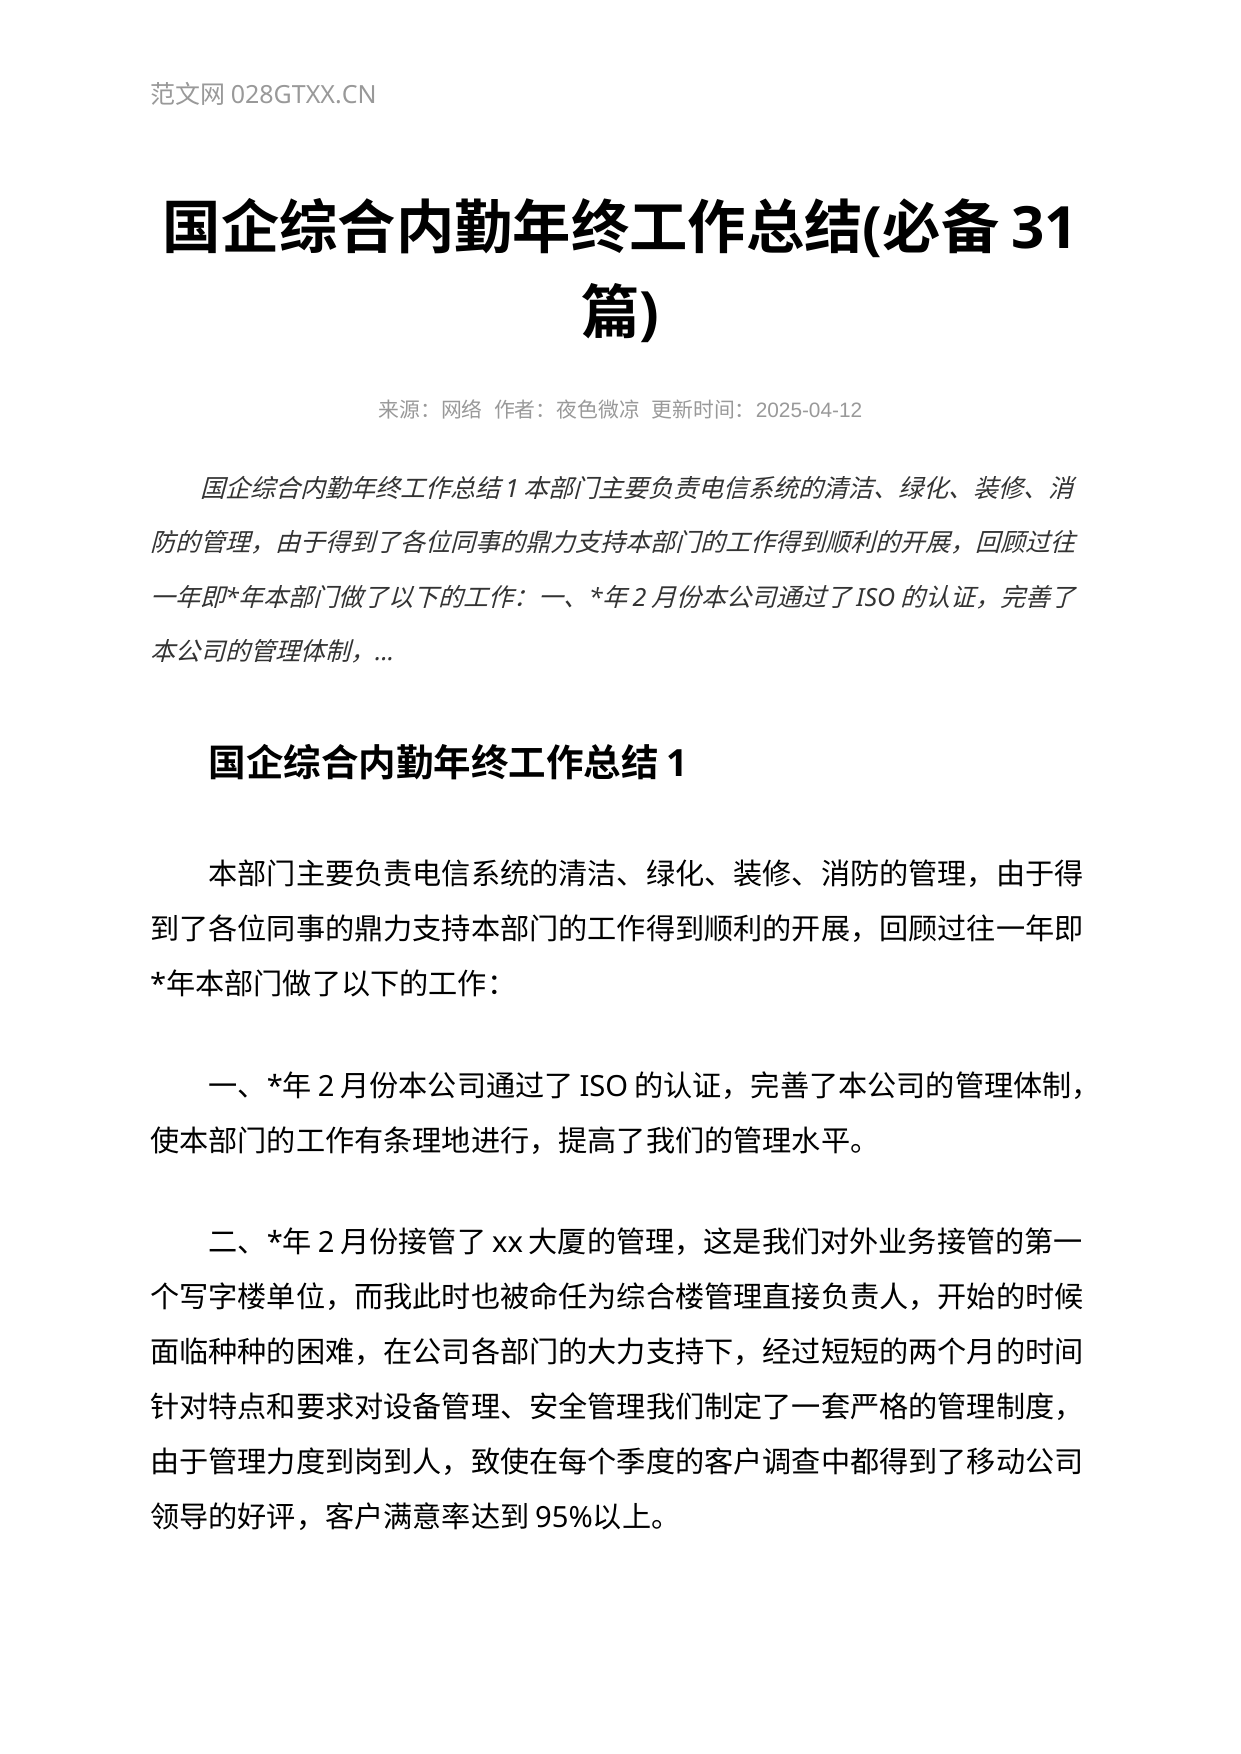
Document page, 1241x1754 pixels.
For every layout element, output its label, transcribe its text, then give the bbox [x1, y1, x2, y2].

text 一、*年2月份本公司通过了ISO的认证，完善了本公司的管理体制，使本部门的工作有条理地进行，提高了我们的管理水平。 [150, 1062, 1090, 1159]
subtitle 国企综合内勤年终工作总结(必备31篇) [150, 181, 1090, 351]
text 国企综合内勤年终工作总结1 [150, 733, 1090, 787]
text 本部门主要负责电信系统的清洁、绿化、装修、消防的管理，由于得到了各位同事的鼎力支持本部门的工作得到顺利的开展，回顾过往一年即*年本部门做了以下的工作： [150, 851, 1090, 1003]
text 二、*年2月份接管了xx大厦的管理，这是我们对外业务接管的第一个写字楼单位，而我此时也被命任为综合楼管理直接负责人，开始的时候面临种种的困难，在公司各部门的大力支持下，经过短短的两个月的时间针对特点和要求对设备管理、安全管理我们制定了一套严格的管理制度，由于管理力度到岗到人，致使在每个季度的客户调查中都得到了移动公司领导的好评，客户满意率达到95%以上。 [150, 1219, 1090, 1536]
text 来源：网络 作者：夜色微凉 更新时间：2025-04-12 [150, 398, 1090, 422]
text 国企综合内勤年终工作总结1本部门主要负责电信系统的清洁、绿化、装修、消防的管理，由于得到了各位同事的鼎力支持本部门的工作得到顺利的开展，回顾过往一年即*年本部门做了以下的工作：一、*年2月份本公司通过了ISO的认证，完善了本公司的管理体制，... [150, 468, 1090, 668]
